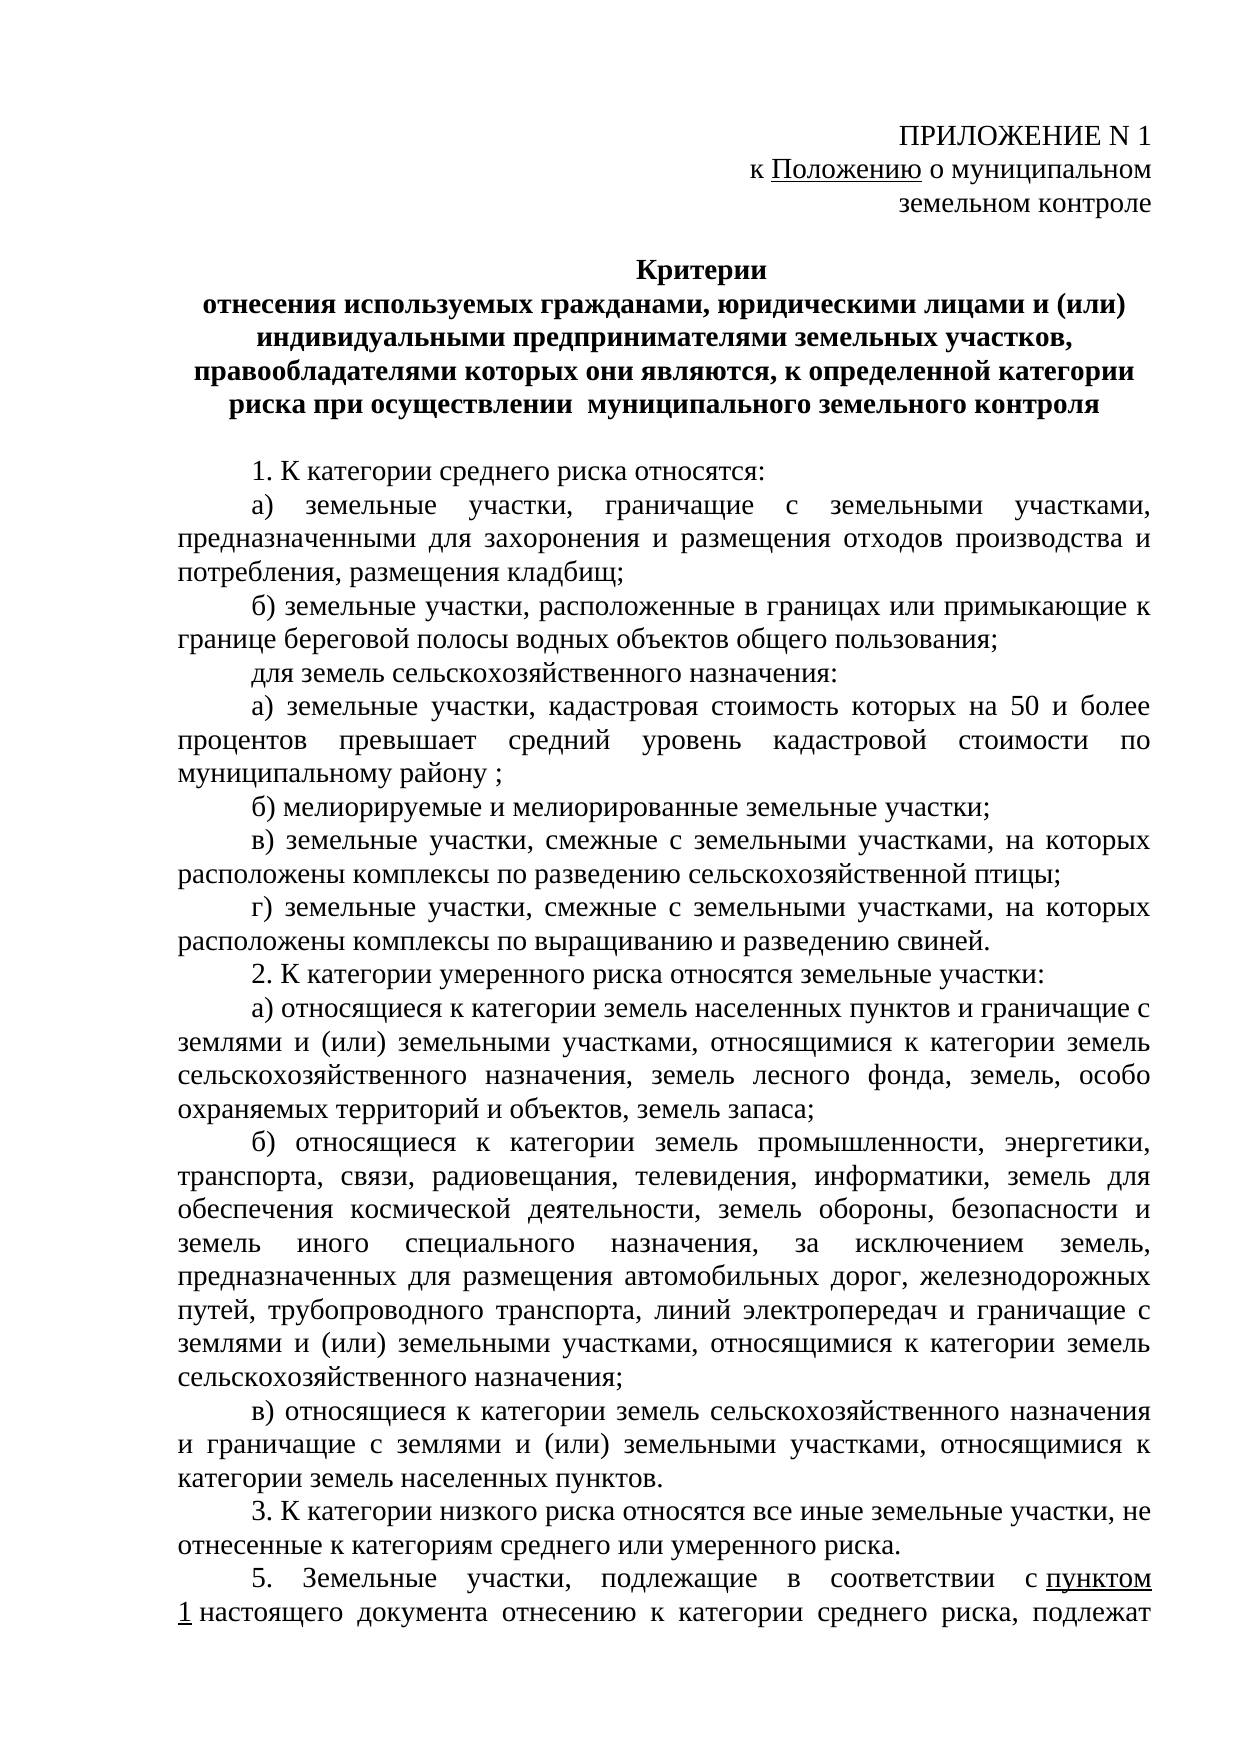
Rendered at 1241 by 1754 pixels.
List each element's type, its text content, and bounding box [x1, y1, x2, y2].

text 1. К категории среднего риска относятся: [177, 453, 1152, 487]
text ПРИЛОЖЕНИЕ N 1 к Положению о муниципальном [177, 118, 1152, 185]
text а) относящиеся к категории земель населенных пунктов и граничащие с землями и (или) земельными участками, относящимися к категории земель сельскохозяйственного назначения, земель лесного фонда, земель, особо охраняемых территорий и объектов, земель запаса; [177, 990, 1152, 1124]
text б) мелиорируемые и мелиорированные земельные участки; [177, 789, 1152, 822]
text б) относящиеся к категории земель промышленности, энергетики, транспорта, связи, радиовещания, телевидения, информатики, земель для обеспечения космической деятельности, земель обороны, безопасности и земель иного специального назначения, за исключением земель, предназначенных для размещения автомобильных дорог, железнодорожных путей, трубопроводного транспорта, линий электропередач и граничащие с землями и (или) земельными участками, относящимися к категории земель сельскохозяйственного назначения; [177, 1124, 1152, 1393]
text для земель сельскохозяйственного назначения: [177, 655, 1152, 688]
text 2. К категории умеренного риска относятся земельные участки: [177, 957, 1152, 990]
text б) земельные участки, расположенные в границах или примыкающие к границе береговой полосы водных объектов общего пользования; [177, 588, 1152, 655]
text земельном контроле [177, 185, 1152, 219]
text в) относящиеся к категории земель сельскохозяйственного назначения и граничащие с землями и (или) земельными участками, относящимися к категории земель населенных пунктов. [177, 1393, 1152, 1493]
text г) земельные участки, смежные с земельными участками, на которых расположены комплексы по выращиванию и разведению свиней. [177, 889, 1152, 957]
text 3. К категории низкого риска относятся все иные земельные участки, не отнесенные к категориям среднего или умеренного риска. [177, 1493, 1152, 1560]
text а) земельные участки, граничащие с земельными участками, предназначенными для захоронения и размещения отходов производства и потребления, размещения кладбищ; [177, 487, 1152, 588]
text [177, 1560, 1152, 1627]
subtitle Критерии отнесения используемых гражданами, юридическими лицами и (или) индивидуальными предпринимателями земельных участков, правообладателями которых они являются, к определенной категории риска при осуществлении муниципального земельного контроля [177, 252, 1152, 420]
text в) земельные участки, смежные с земельными участками, на которых расположены комплексы по разведению сельскохозяйственной птицы; [177, 822, 1152, 889]
text а) земельные участки, кадастровая стоимость которых на 50 и более процентов превышает средний уровень кадастровой стоимости по муниципальному району ; [177, 688, 1152, 789]
